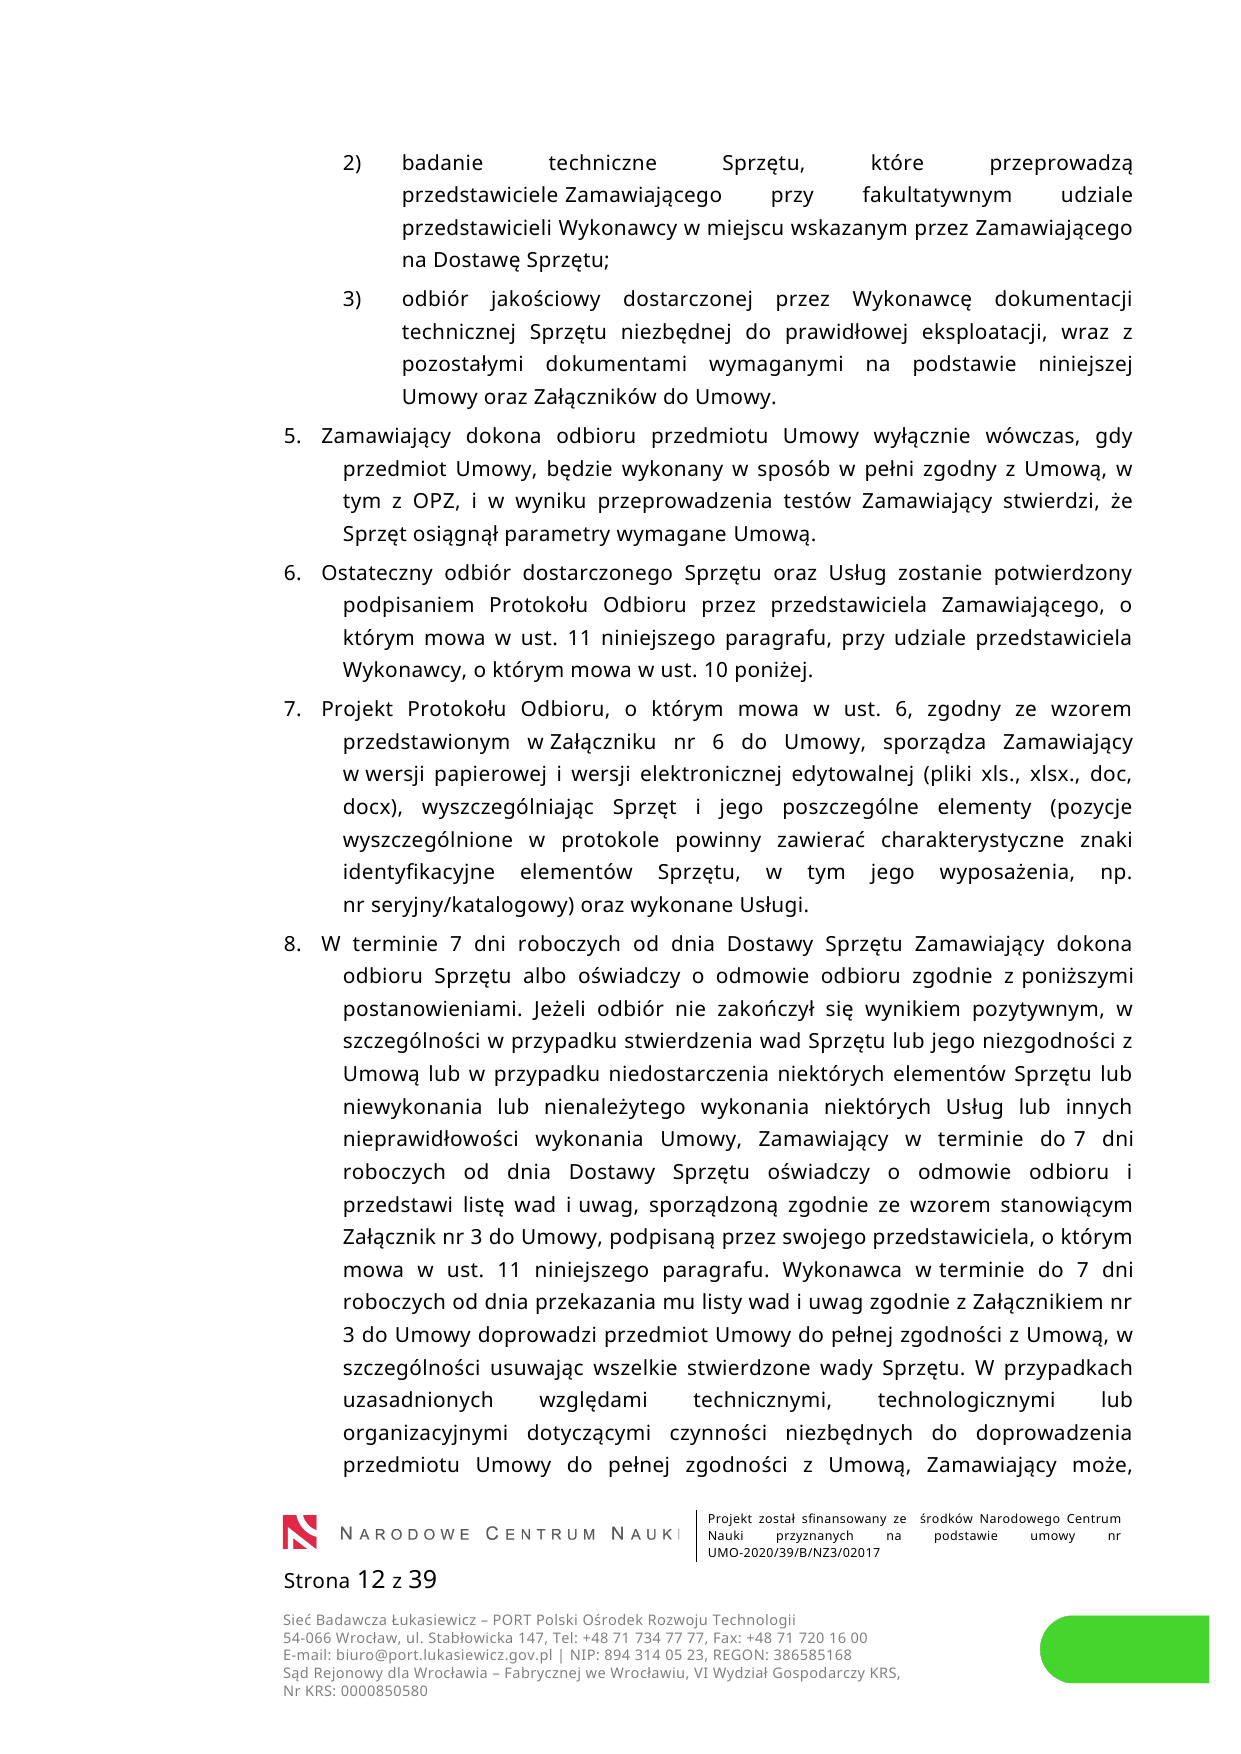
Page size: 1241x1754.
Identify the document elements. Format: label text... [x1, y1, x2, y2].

list Projekt Protokołu Odbioru, o którym mowa w ust. 6, zgodny ze wzorem przedstawionym w Załączniku nr 6 do Umowy, sporządza Zamawiający w wersji papierowej i wersji elektronicznej edytowalnej (pliki xls., xlsx., doc, docx), wyszczególniając Sprzęt i jego poszczególne elementy (pozycje wyszczególnione w protokole powinny zawierać charakterystyczne znaki identyfikacyjne elementów Sprzętu, w tym jego wyposażenia, np. nr seryjny/katalogowy) oraz wykonane Usługi. [283, 694, 1134, 918]
list odbiór jakościowy dostarczonej przez Wykonawcę dokumentacji technicznej Sprzętu niezbędnej do prawidłowej eksploatacji, wraz z pozostałymi dokumentami wymaganymi na podstawie niniejszej Umowy oraz Załączników do Umowy. [343, 284, 1134, 411]
picture [282, 1515, 680, 1549]
picture [1036, 1611, 1239, 1752]
list Ostateczny odbiór dostarczonego Sprzętu oraz Usług zostanie potwierdzony podpisaniem Protokołu Odbioru przez przedstawiciela Zamawiającego, o którym mowa w ust. 11 niniejszego paragrafu, przy udziale przedstawiciela Wykonawcy, o którym mowa w ust. 10 poniżej. [283, 558, 1134, 684]
list badanie techniczne Sprzętu, które przeprowadzą przedstawiciele Zamawiającego przy fakultatywnym udziale przedstawicieli Wykonawcy w miejscu wskazanym przez Zamawiającego na Dostawę Sprzętu; [343, 148, 1134, 274]
list Zamawiający dokona odbioru przedmiotu Umowy wyłącznie wówczas, gdy przedmiot Umowy, będzie wykonany w sposób w pełni zgodny z Umową, w tym z OPZ, i w wyniku przeprowadzenia testów Zamawiający stwierdzi, że Sprzęt osiągnął parametry wymagane Umową. [283, 421, 1134, 547]
